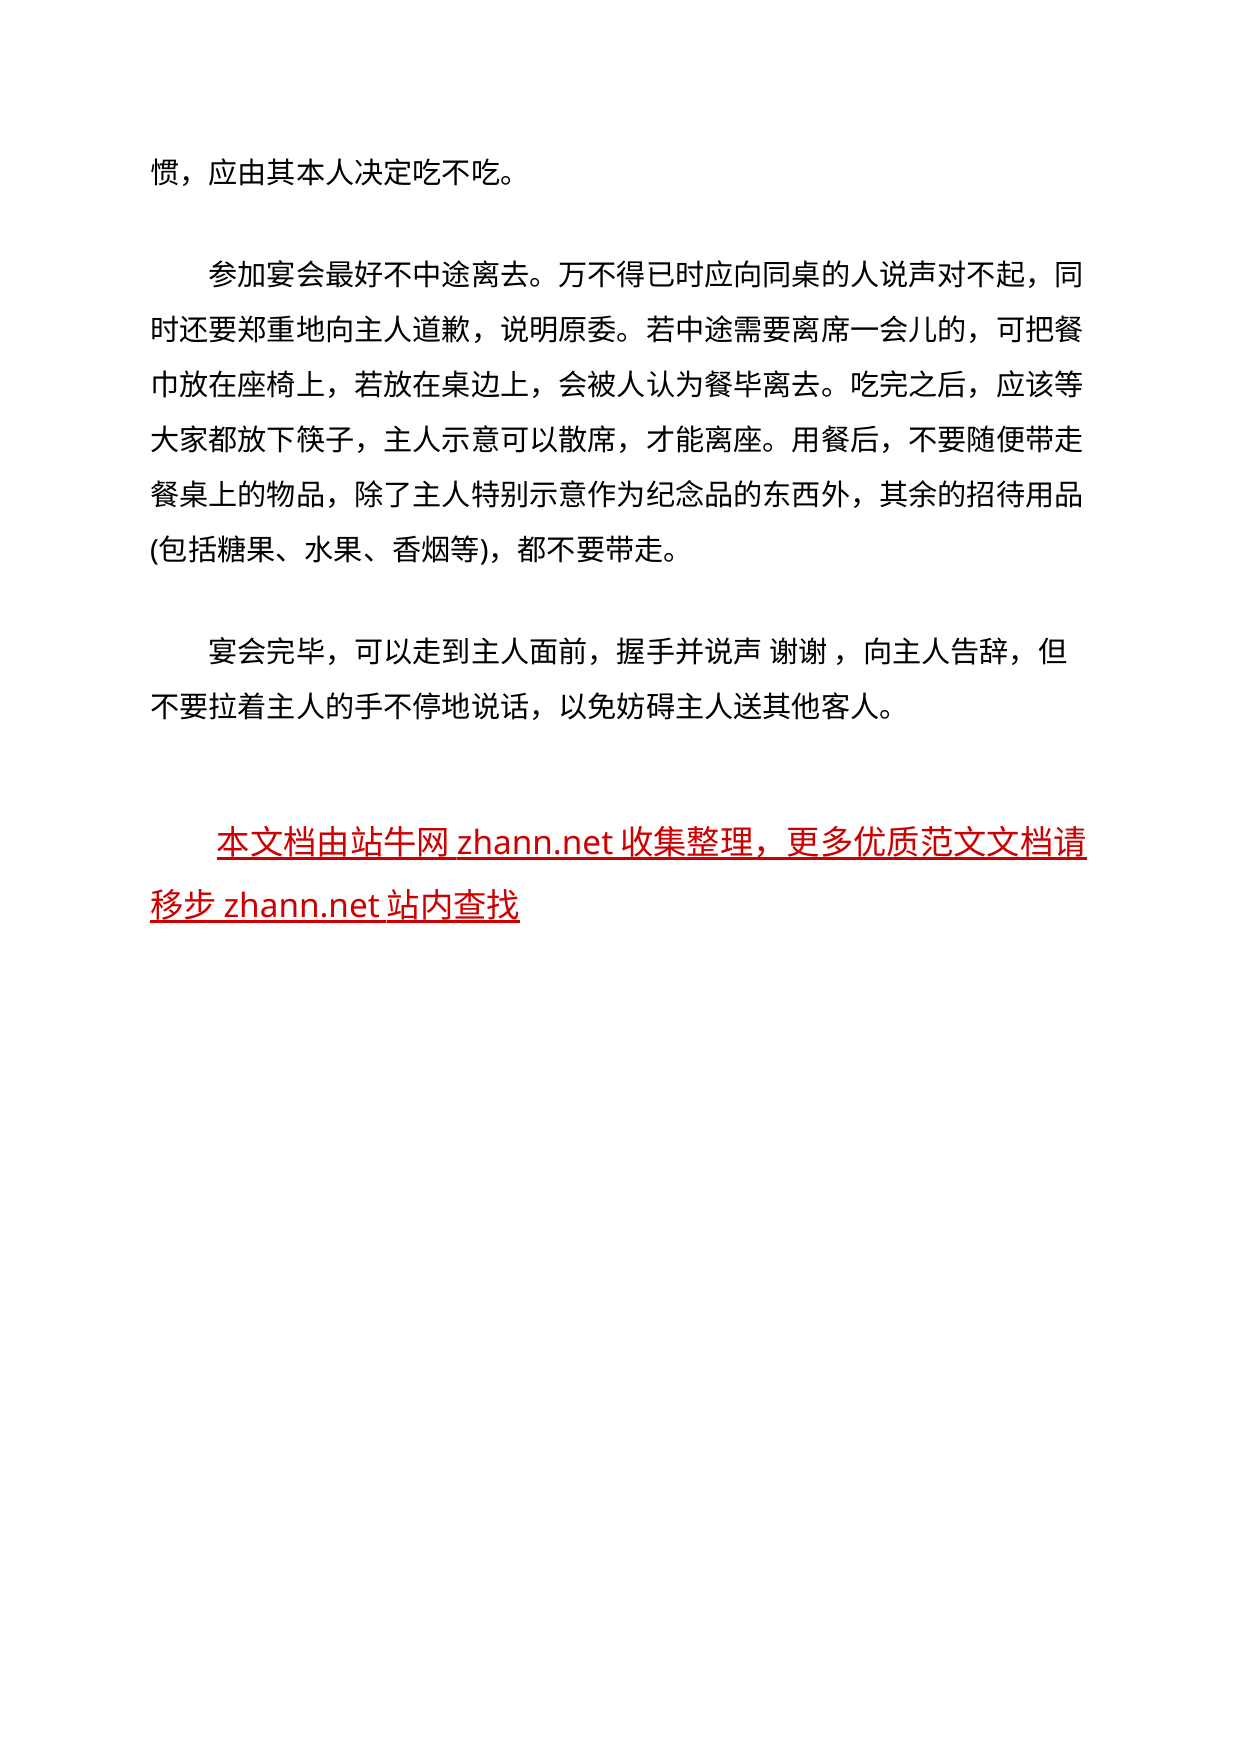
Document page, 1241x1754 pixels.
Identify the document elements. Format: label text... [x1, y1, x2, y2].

text 本文档由站牛网zhann.net收集整理，更多优质范文文档请移步zhann.net站内查找 [150, 816, 1090, 927]
text 宴会完毕，可以走到主人面前，握手并说声 谢谢 ，向主人告辞，但不要拉着主人的手不停地说话，以免妨碍主人送其他客人。 [150, 628, 1090, 725]
text 参加宴会最好不中途离去。万不得已时应向同桌的人说声对不起，同时还要郑重地向主人道歉，说明原委。若中途需要离席一会儿的，可把餐巾放在座椅上，若放在桌边上，会被人认为餐毕离去。吃完之后，应该等大家都放下筷子，主人示意可以散席，才能离座。用餐后，不要随便带走餐桌上的物品，除了主人特别示意作为纪念品的东西外，其余的招待用品(包括糖果、水果、香烟等)，都不要带走。 [150, 252, 1090, 569]
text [150, 150, 1090, 192]
